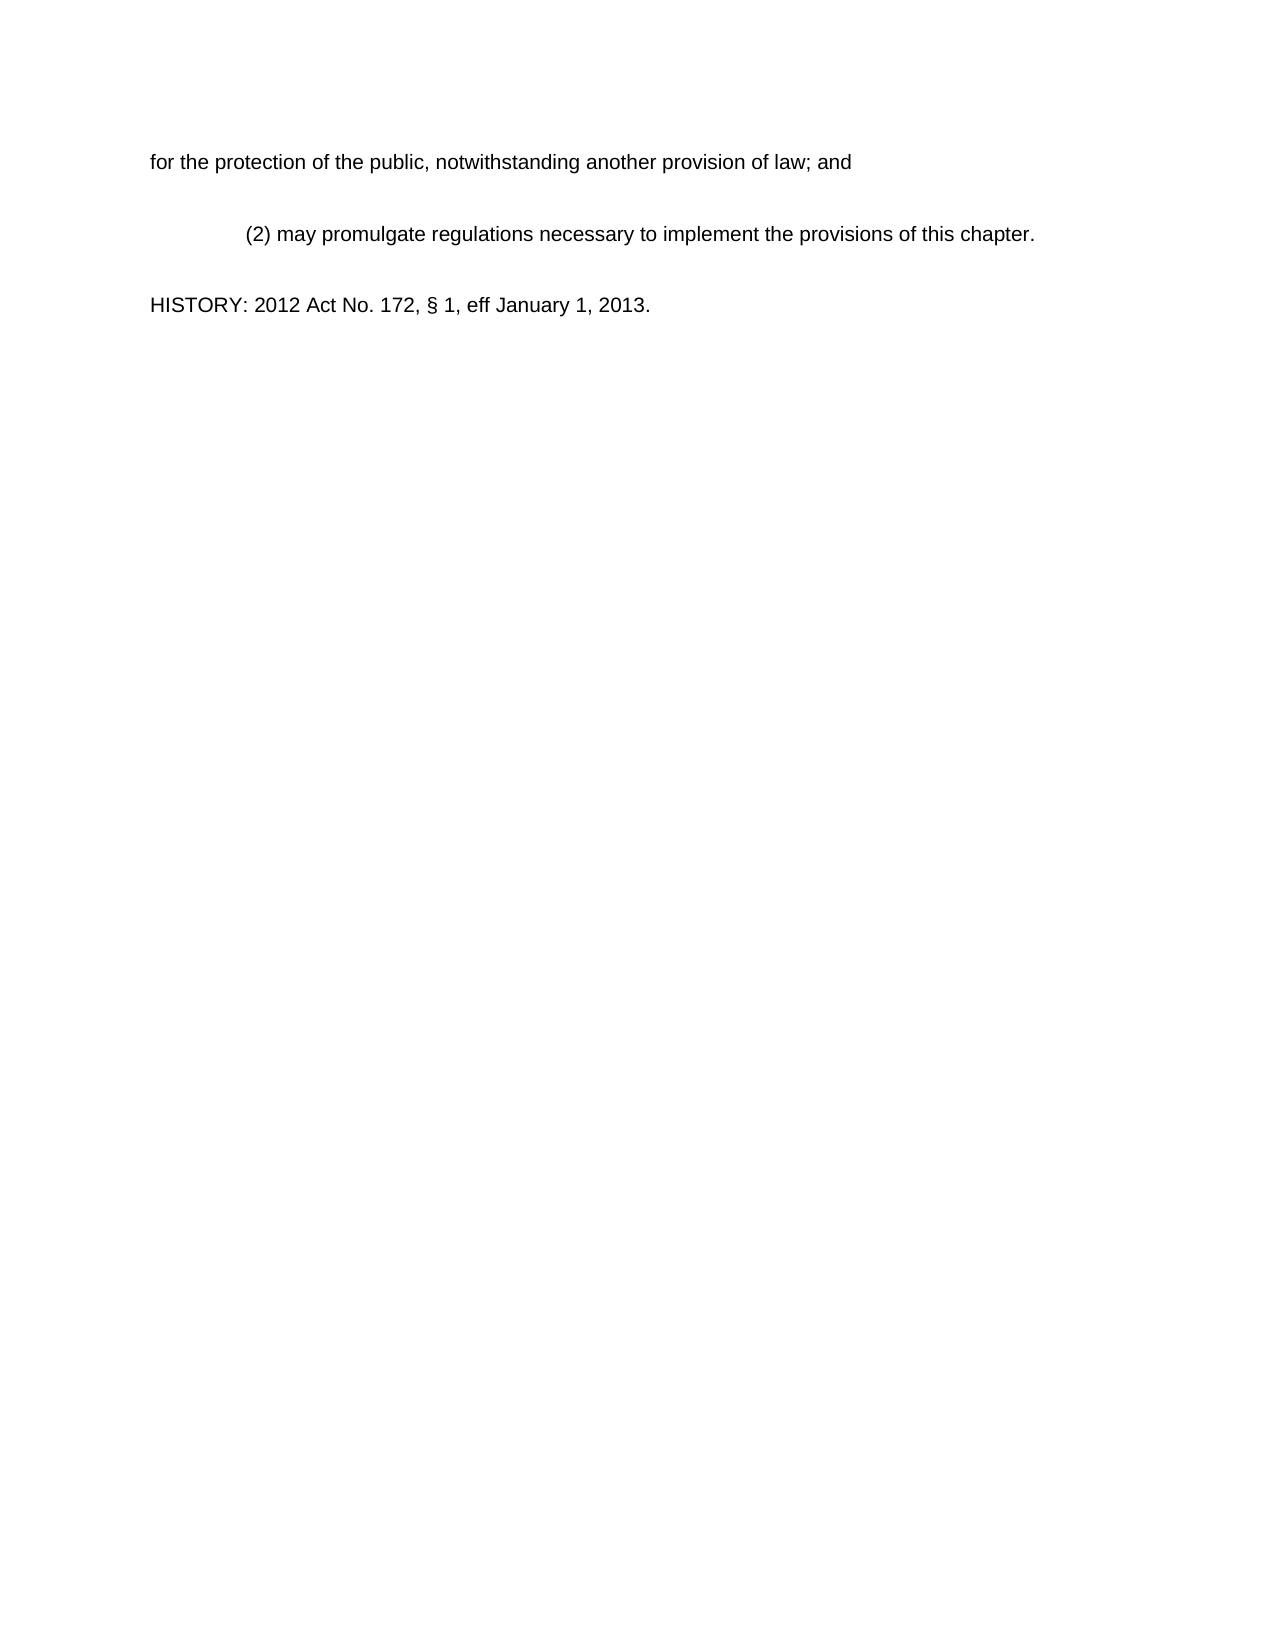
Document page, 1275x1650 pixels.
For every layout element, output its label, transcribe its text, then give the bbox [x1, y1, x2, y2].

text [150, 150, 1125, 198]
text (2) may promulgate regulations necessary to implement the provisions of this chapter. [150, 222, 1125, 269]
text HISTORY: 2012 Act No. 172, § 1, eff January 1, 2013. [150, 293, 1125, 341]
